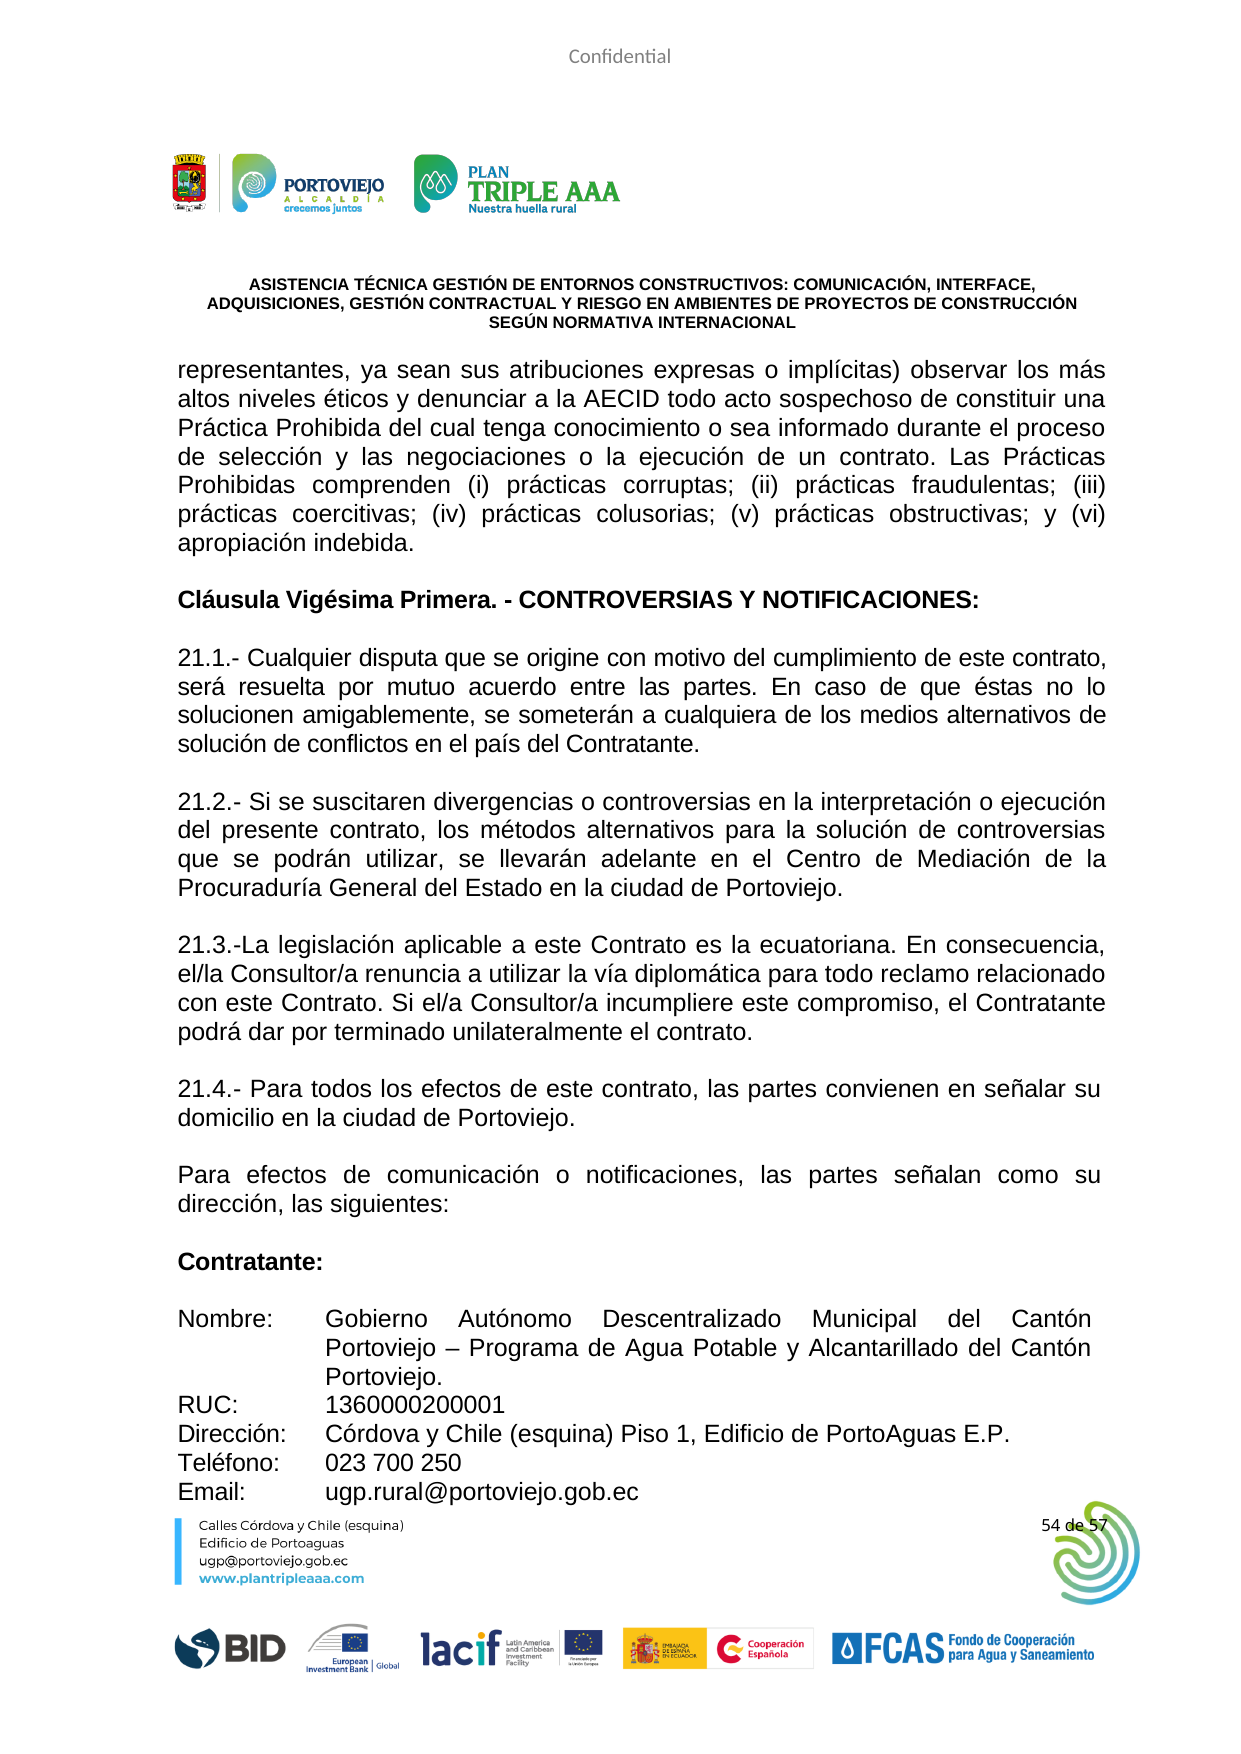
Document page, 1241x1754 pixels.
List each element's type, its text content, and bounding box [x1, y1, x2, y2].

text 21.4.- Para todos los efectos de este contrato, las partes convienen en señalar su domicilio en la ciudad de Portoviejo. [177, 1074, 1103, 1131]
text 21.2.- Si se suscitaren divergencias o controversias en la interpretación o ejecución del presente contrato, los métodos alternativos para la solución de controversias que se podrán utilizar, se llevarán adelante en el Centro de Mediación de la Procuraduría General del Estado en la ciudad de Portoviejo. [177, 786, 1107, 901]
text Para efectos de comunicación o notificaciones, las partes señalan como su dirección, las siguientes: [177, 1160, 1103, 1218]
text Teléfono: 023 700 250 [177, 1448, 1093, 1476]
text 21.1.- Cualquier disputa que se origine con motivo del cumplimiento de este contrato, será resuelta por mutuo acuerdo entre las partes. En caso de que éstas no lo solucionen amigablemente, se someterán a cualquiera de los medios alternativos de solución de conflictos en el país del Contratante. [177, 643, 1107, 758]
text Email: ugp.rural@portoviejo.gob.ec [177, 1476, 1093, 1505]
text 21.3.-La legislación aplicable a este Contrato es la ecuatoriana. En consecuencia, el/la Consultor/a renuncia a utilizar la vía diplomática para todo reclamo relacionado con este Contrato. Si el/a Consultor/a incumpliere este compromiso, el Contratante podrá dar por terminado unilateralmente el contrato. [177, 930, 1107, 1045]
picture [110, 1460, 1174, 1740]
text Cláusula Vigésima Primera. - CONTROVERSIAS Y NOTIFICACIONES: [177, 585, 1107, 614]
text Contratante: [177, 1246, 1093, 1275]
text Dirección: Córdova y Chile (esquina) Piso 1, Edificio de PortoAguas E.P. [177, 1419, 1093, 1448]
picture [0, 25, 639, 317]
text RUC: 1360000200001 [177, 1390, 1093, 1419]
text Nombre: Gobierno Autónomo Descentralizado Municipal del Cantón Portoviejo – Programa de Agua Potable y Alcantarillado del Cantón Portoviejo. [177, 1304, 1093, 1390]
